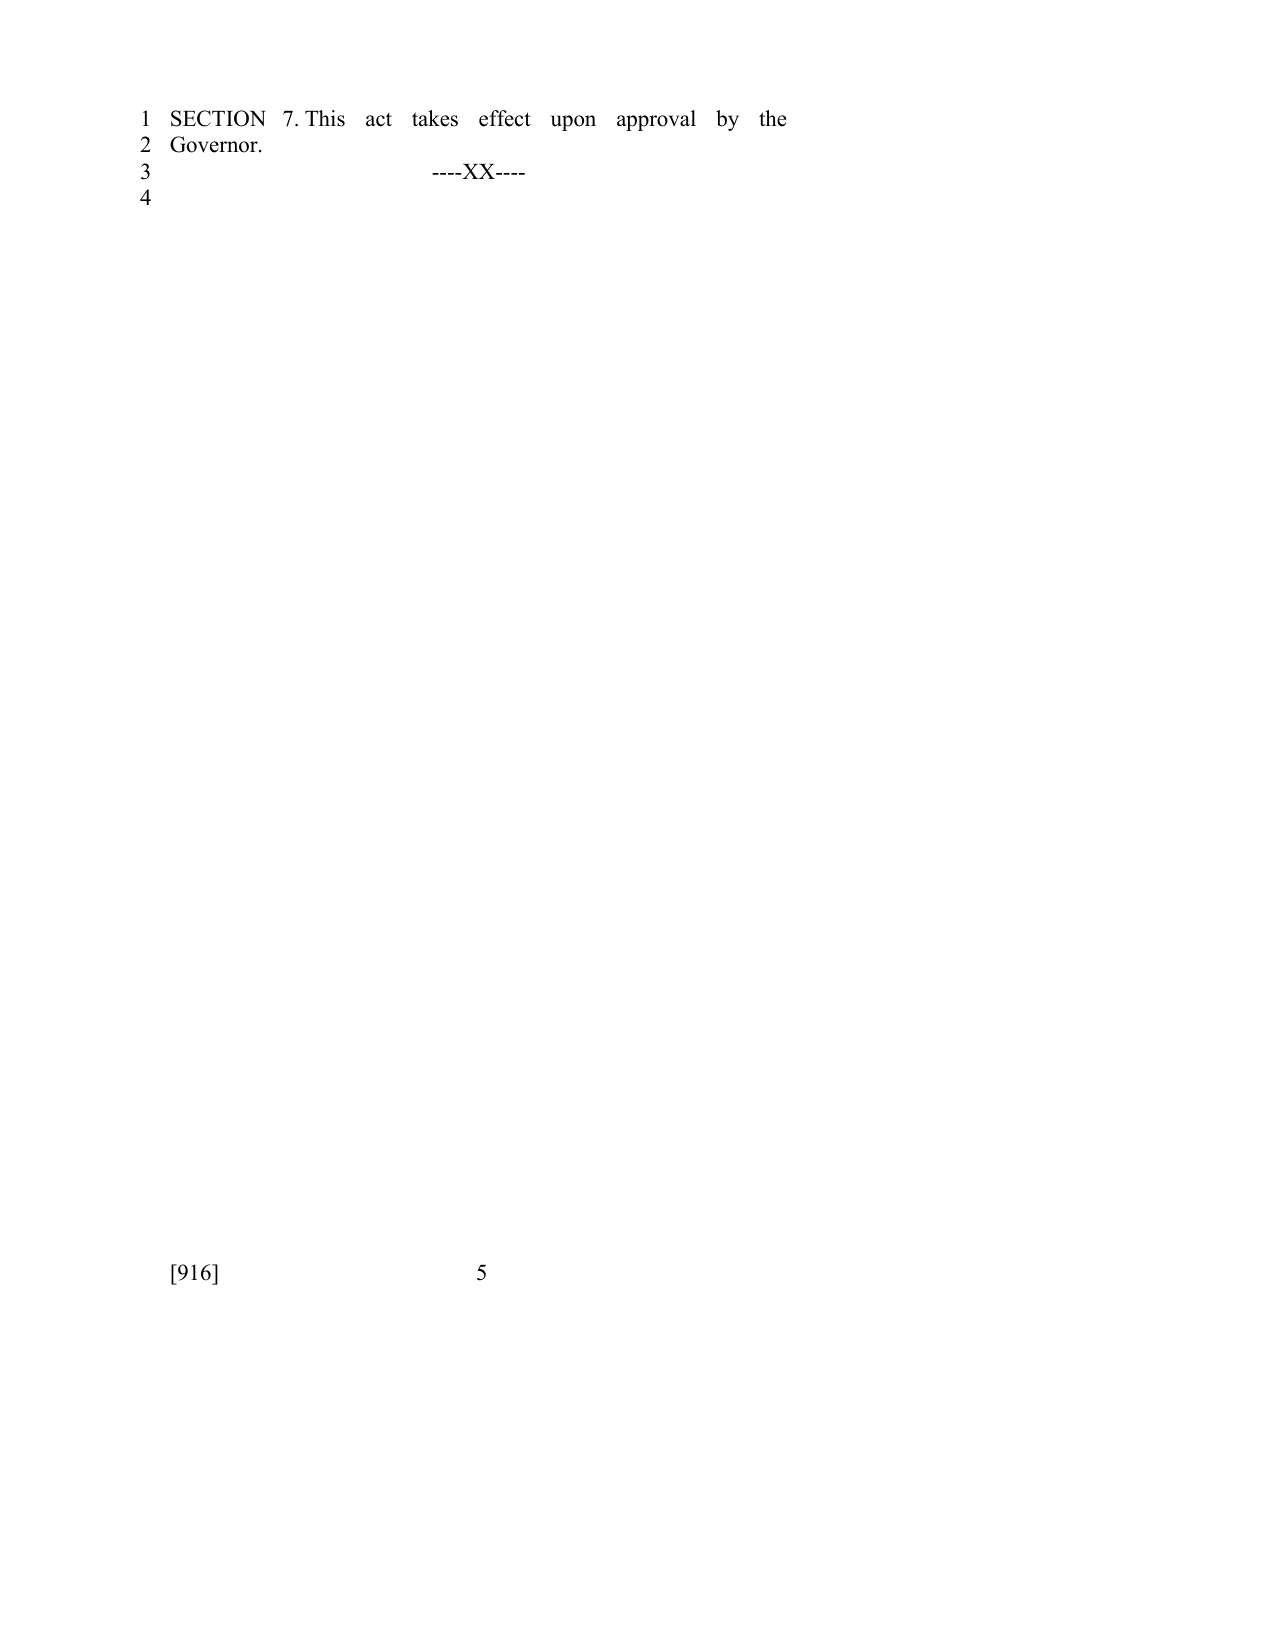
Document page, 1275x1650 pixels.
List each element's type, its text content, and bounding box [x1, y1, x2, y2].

text ----XX---- [169, 158, 787, 184]
text SECTION 7. This act takes effect upon approval by the Governor. [169, 105, 787, 158]
